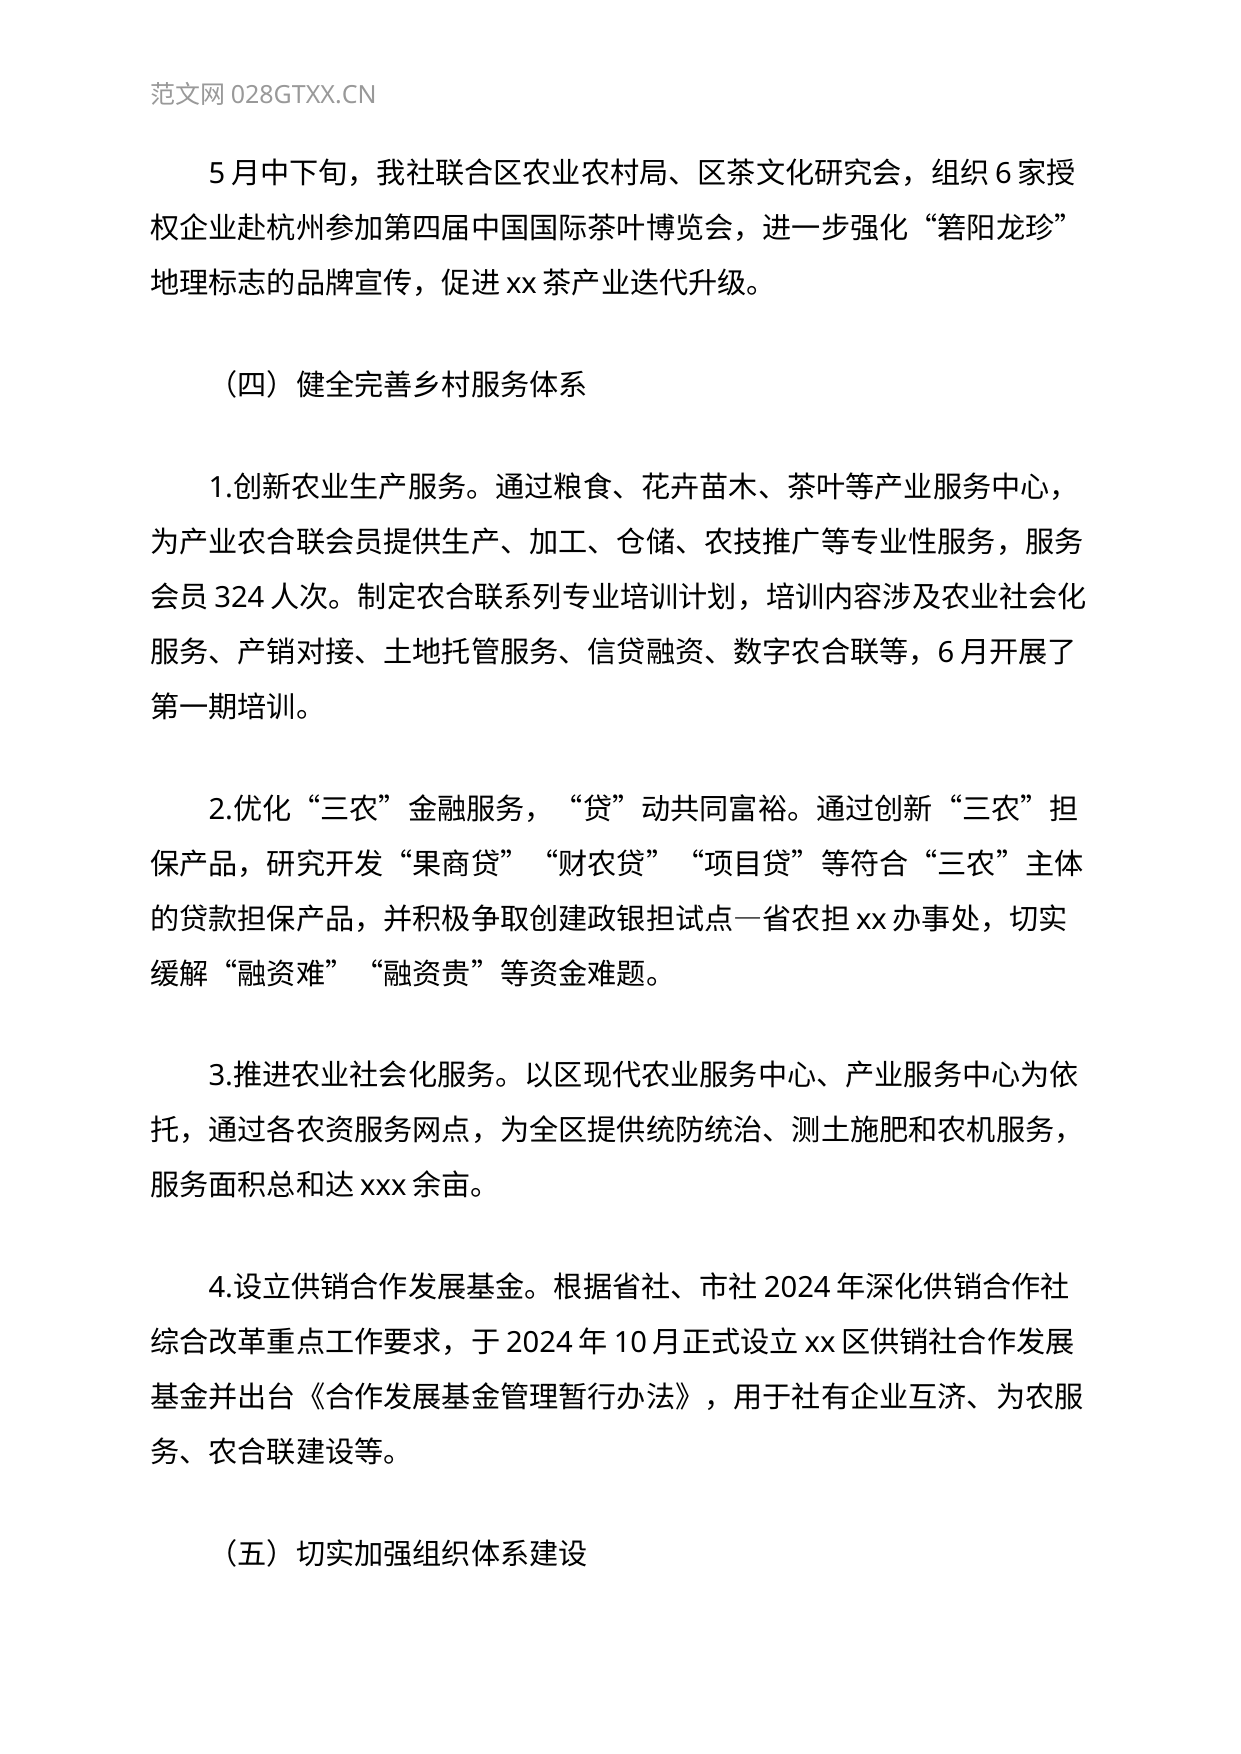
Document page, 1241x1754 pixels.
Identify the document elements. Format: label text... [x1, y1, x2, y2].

text （四）健全完善乡村服务体系 [150, 362, 1090, 404]
text 4.设立供销合作发展基金。根据省社、市社2024年深化供销合作社综合改革重点工作要求，于2024年10月正式设立xx区供销社合作发展基金并出台《合作发展基金管理暂行办法》，用于社有企业互济、为农服务、农合联建设等。 [150, 1264, 1090, 1471]
text 2.优化“三农”金融服务，“贷”动共同富裕。通过创新“三农”担保产品，研究开发“果商贷”“财农贷”“项目贷”等符合“三农”主体的贷款担保产品，并积极争取创建政银担试点—省农担xx办事处，切实缓解“融资难”“融资贵”等资金难题。 [150, 785, 1090, 992]
text 3.推进农业社会化服务。以区现代农业服务中心、产业服务中心为依托，通过各农资服务网点，为全区提供统防统治、测土施肥和农机服务，服务面积总和达xxx余亩。 [150, 1052, 1090, 1204]
text 5月中下旬，我社联合区农业农村局、区茶文化研究会，组织6家授权企业赴杭州参加第四届中国国际茶叶博览会，进一步强化“箬阳龙珍”地理标志的品牌宣传，促进xx茶产业迭代升级。 [150, 150, 1090, 302]
text 1.创新农业生产服务。通过粮食、花卉苗木、茶叶等产业服务中心，为产业农合联会员提供生产、加工、仓储、农技推广等专业性服务，服务会员324人次。制定农合联系列专业培训计划，培训内容涉及农业社会化服务、产销对接、土地托管服务、信贷融资、数字农合联等，6月开展了第一期培训。 [150, 464, 1090, 726]
text （五）切实加强组织体系建设 [150, 1531, 1090, 1573]
